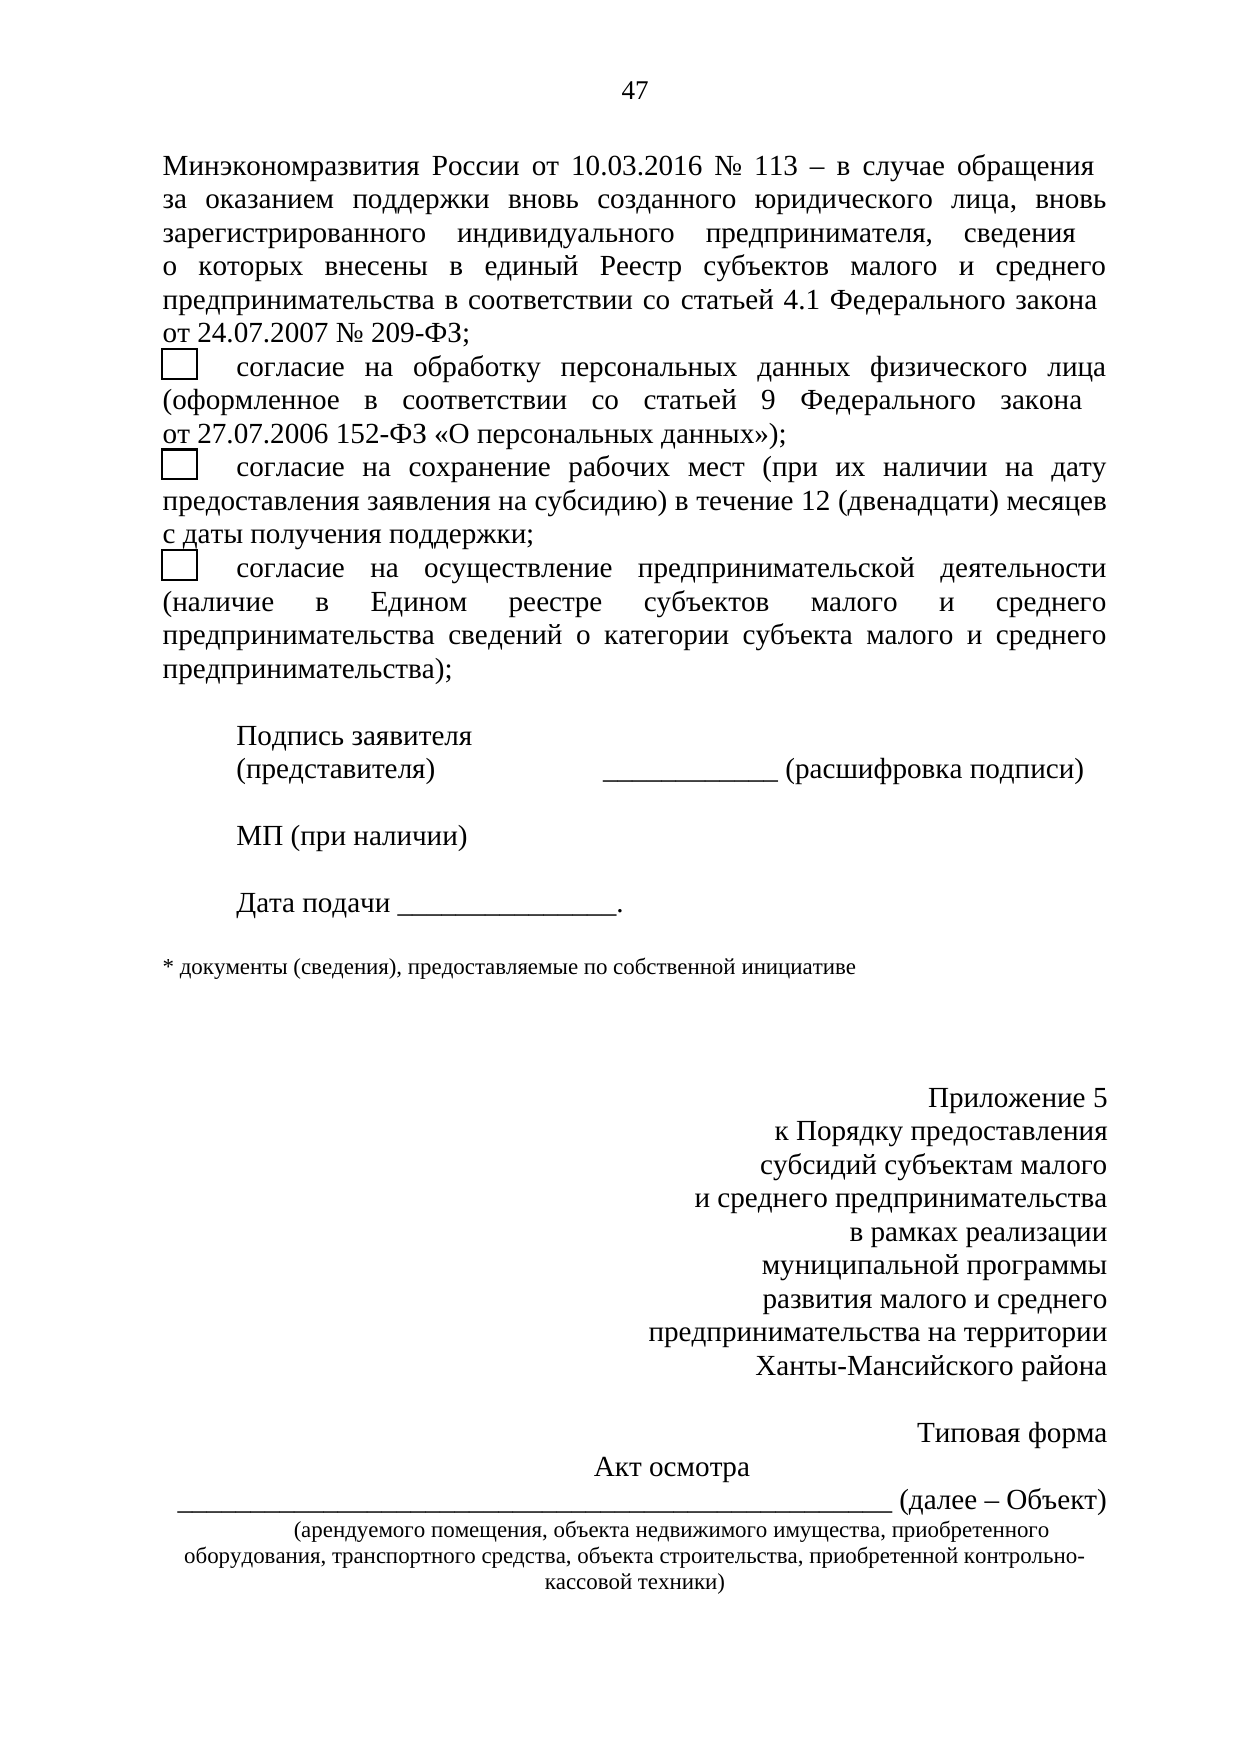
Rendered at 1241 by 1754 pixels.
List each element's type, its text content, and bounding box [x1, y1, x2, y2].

text субсидий субъектам малого [162, 1147, 1107, 1180]
text Типовая форма [162, 1415, 1107, 1449]
text МП (при наличии) [162, 818, 1107, 852]
text к Порядку предоставления [162, 1113, 1107, 1147]
text * документы (сведения), предоставляемые по собственной инициативе [162, 953, 1107, 979]
text согласие на обработку персональных данных физического лица (оформленное в соответствии со статьей 9 Федерального закона от 27.07.2006 152-ФЗ «О персональных данных»); [162, 349, 1107, 449]
text и среднего предпринимательства [162, 1180, 1107, 1214]
text Подпись заявителя [162, 718, 1107, 751]
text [162, 148, 1107, 349]
text (представителя) ____________ (расшифровка подписи) [162, 751, 1107, 785]
text согласие на сохранение рабочих мест (при их наличии на дату предоставления заявления на субсидию) в течение 12 (двенадцати) месяцев с даты получения поддержки; [162, 449, 1107, 550]
text (арендуемого помещения, объекта недвижимого имущества, приобретенного оборудования, транспортного средства, объекта строительства, приобретенной контрольно-кассовой техники) [162, 1516, 1107, 1595]
text Дата подачи _______________. [162, 886, 1107, 919]
text предпринимательства на территории [162, 1314, 1107, 1348]
text согласие на осуществление предпринимательской деятельности (наличие в Едином реестре субъектов малого и среднего предпринимательства сведений о категории субъекта малого и среднего предпринимательства); [162, 550, 1107, 684]
text в рамках реализации [162, 1214, 1107, 1247]
text Приложение 5 [162, 1080, 1107, 1113]
text Ханты-Мансийского района [162, 1348, 1107, 1382]
text муниципальной программы [162, 1247, 1107, 1281]
text _________________________________________________ (далее – Объект) [162, 1482, 1107, 1516]
text Акт осмотра [162, 1449, 1107, 1482]
text развития малого и среднего [162, 1281, 1107, 1314]
